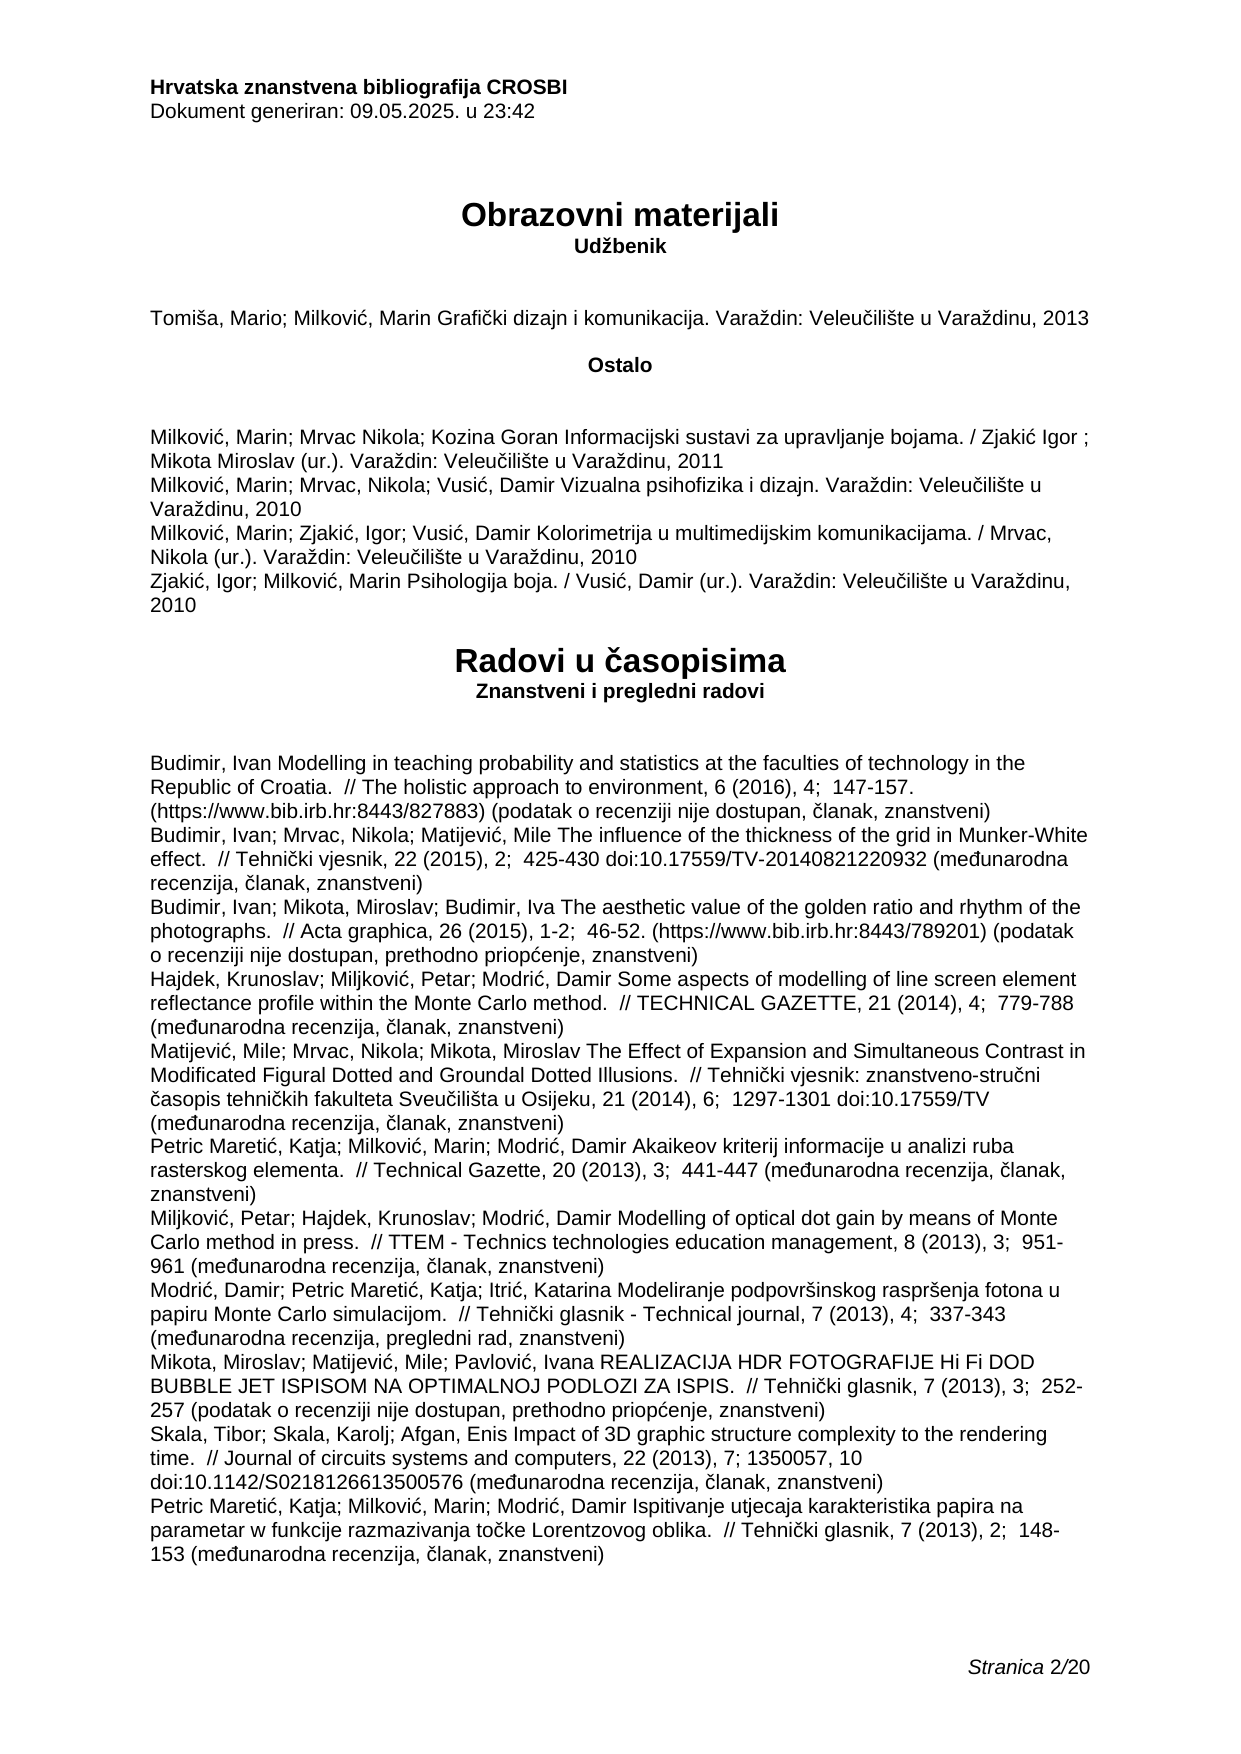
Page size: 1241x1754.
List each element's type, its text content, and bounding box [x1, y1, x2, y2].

text Matijević, Mile; Mrvac, Nikola; Mikota, Miroslav [150, 1038, 1090, 1134]
text Mikota, Miroslav; Matijević, Mile; Pavlović, Ivana [150, 1350, 1090, 1422]
text Budimir, Ivan; Mrvac, Nikola; Matijević, Mile [150, 823, 1090, 895]
text Tomiša, Mario; Milković, Marin [150, 305, 1090, 329]
text Hajdek, Krunoslav; Miljković, Petar; Modrić, Damir [150, 967, 1090, 1038]
text Budimir, Ivan; Mikota, Miroslav; Budimir, Iva [150, 895, 1090, 967]
text Petric Maretić, Katja; Milković, Marin; Modrić, Damir [150, 1134, 1090, 1206]
subtitle Ostalo [150, 353, 1090, 377]
text Modrić, Damir; Petric Maretić, Katja; Itrić, Katarina [150, 1278, 1090, 1350]
text Budimir, Ivan [150, 751, 1090, 823]
subtitle Obrazovni materijali [150, 195, 1090, 233]
subtitle Udžbenik [150, 233, 1090, 257]
text Milković, Marin; Mrvac, Nikola; Vusić, Damir [150, 473, 1090, 521]
text Miljković, Petar; Hajdek, Krunoslav; Modrić, Damir [150, 1206, 1090, 1278]
subtitle Radovi u časopisima [150, 641, 1090, 679]
subtitle Znanstveni i pregledni radovi [150, 679, 1090, 703]
text Skala, Tibor; Skala, Karolj; Afgan, Enis [150, 1422, 1090, 1494]
text Milković, Marin; Zjakić, Igor; Vusić, Damir [150, 521, 1090, 569]
text Milković, Marin; Mrvac Nikola; Kozina Goran [150, 425, 1090, 473]
text Zjakić, Igor; Milković, Marin [150, 569, 1090, 617]
text Petric Maretić, Katja; Milković, Marin; Modrić, Damir [150, 1494, 1090, 1566]
